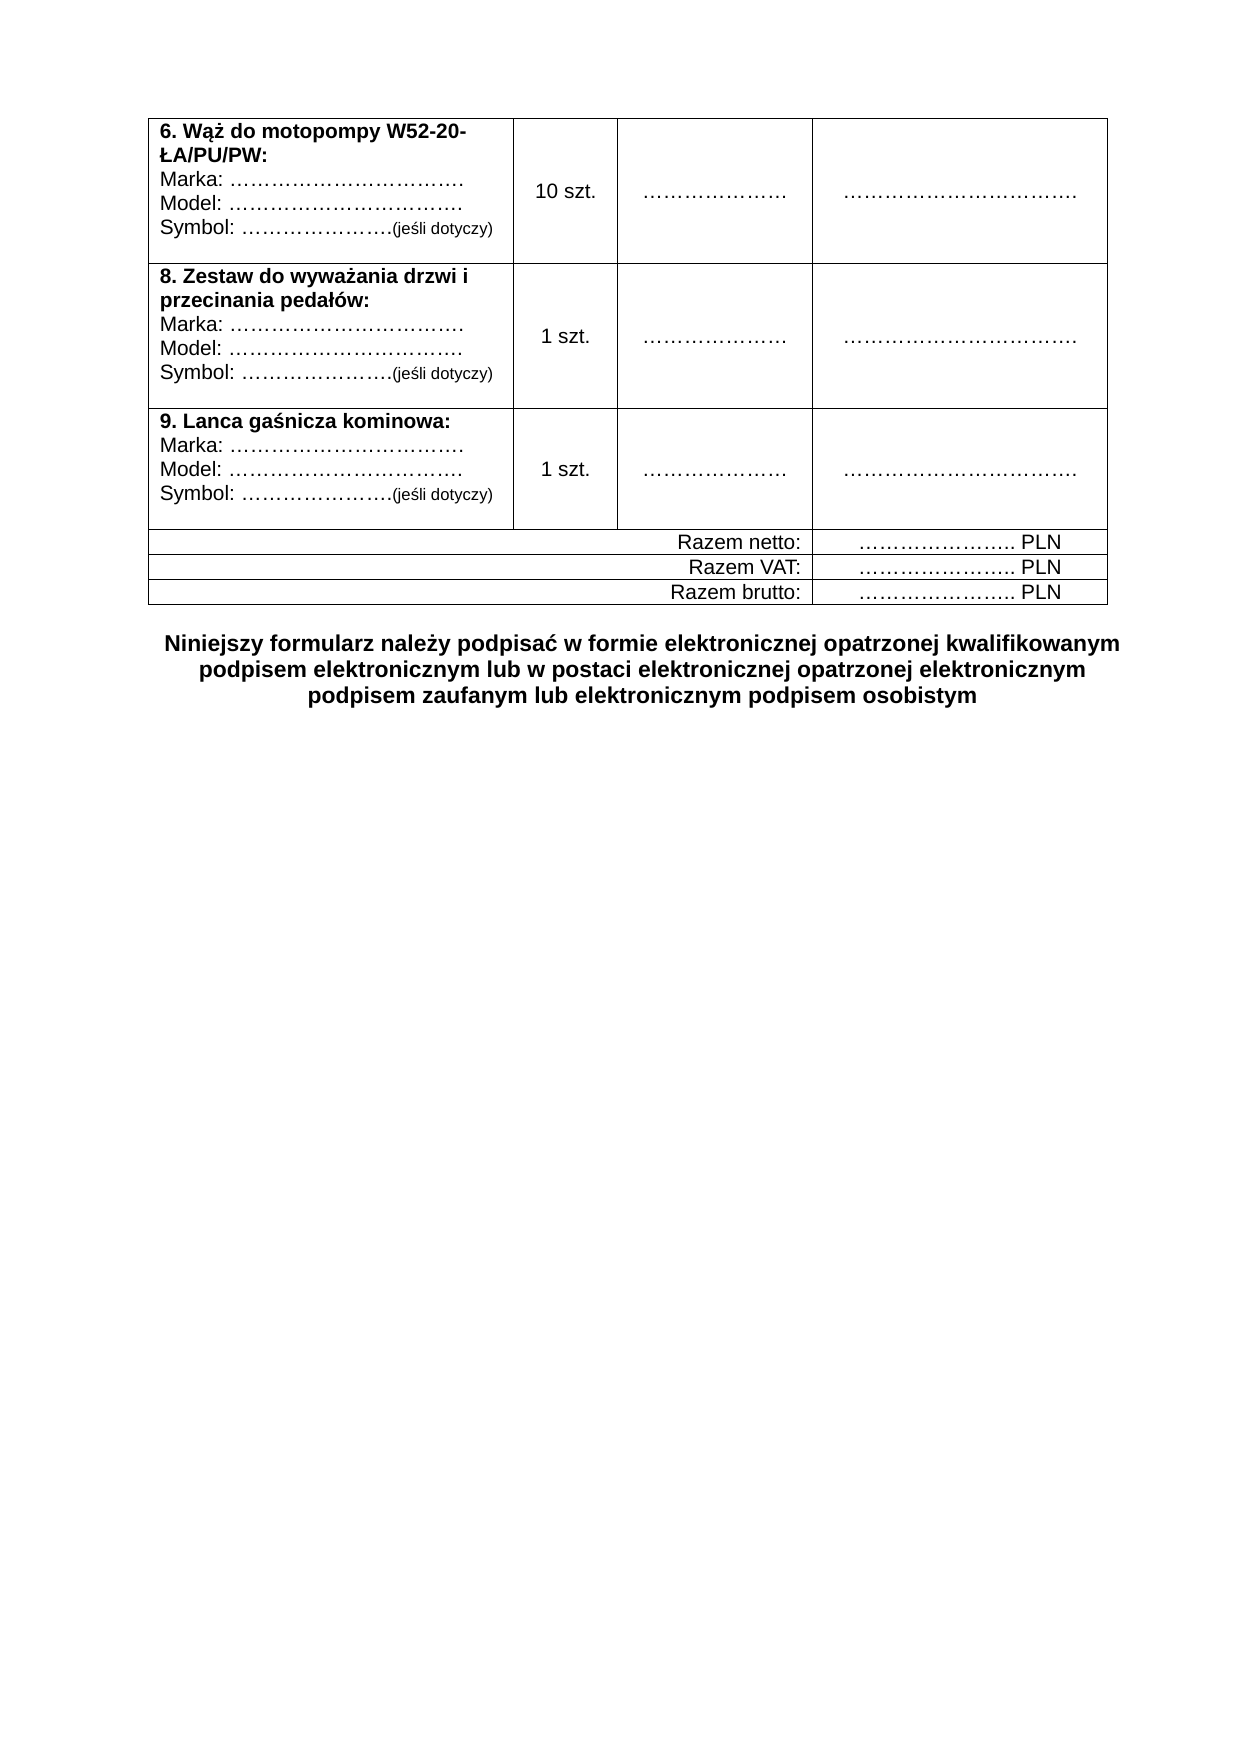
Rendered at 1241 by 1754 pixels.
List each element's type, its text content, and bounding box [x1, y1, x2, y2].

table_cell ………………….. PLN [813, 530, 1107, 554]
table_cell 9. Lanca gaśnicza kominowa: Marka: ……………………………. Model: ……………………………. Symbol: ………………….(jeśli dotyczy) [149, 409, 513, 529]
table_cell ………………… [618, 264, 812, 408]
table_cell ……………………………. [813, 119, 1107, 263]
text Niniejszy formularz należy podpisać w formie elektronicznej opatrzonej kwalifikowanym podpisem elektronicznym lub w postaci elektronicznej opatrzonej elektronicznym podpisem zaufanym lub elektronicznym podpisem osobistym [148, 630, 1137, 709]
table_cell ………………….. PLN [813, 555, 1107, 579]
table_cell Razem VAT: [149, 555, 812, 579]
table_cell 1 szt. [514, 409, 617, 529]
table_cell ………………….. PLN [813, 580, 1107, 604]
table_cell ………………… [618, 119, 812, 263]
table_cell Razem netto: [149, 530, 812, 554]
table_cell ……………………………. [813, 409, 1107, 529]
table_cell 10 szt. [514, 119, 617, 263]
table_cell ………………… [618, 409, 812, 529]
table_cell 6. Wąż do motopompy W52-20-ŁA/PU/PW: Marka: ……………………………. Model: ……………………………. Symbol: ………………….(jeśli dotyczy) [149, 119, 513, 263]
table_cell ……………………………. [813, 264, 1107, 408]
table_cell Razem brutto: [149, 580, 812, 604]
table_cell 1 szt. [514, 264, 617, 408]
table_cell 8. Zestaw do wyważania drzwi i przecinania pedałów: Marka: ……………………………. Model: ……………………………. Symbol: ………………….(jeśli dotyczy) [149, 264, 513, 408]
